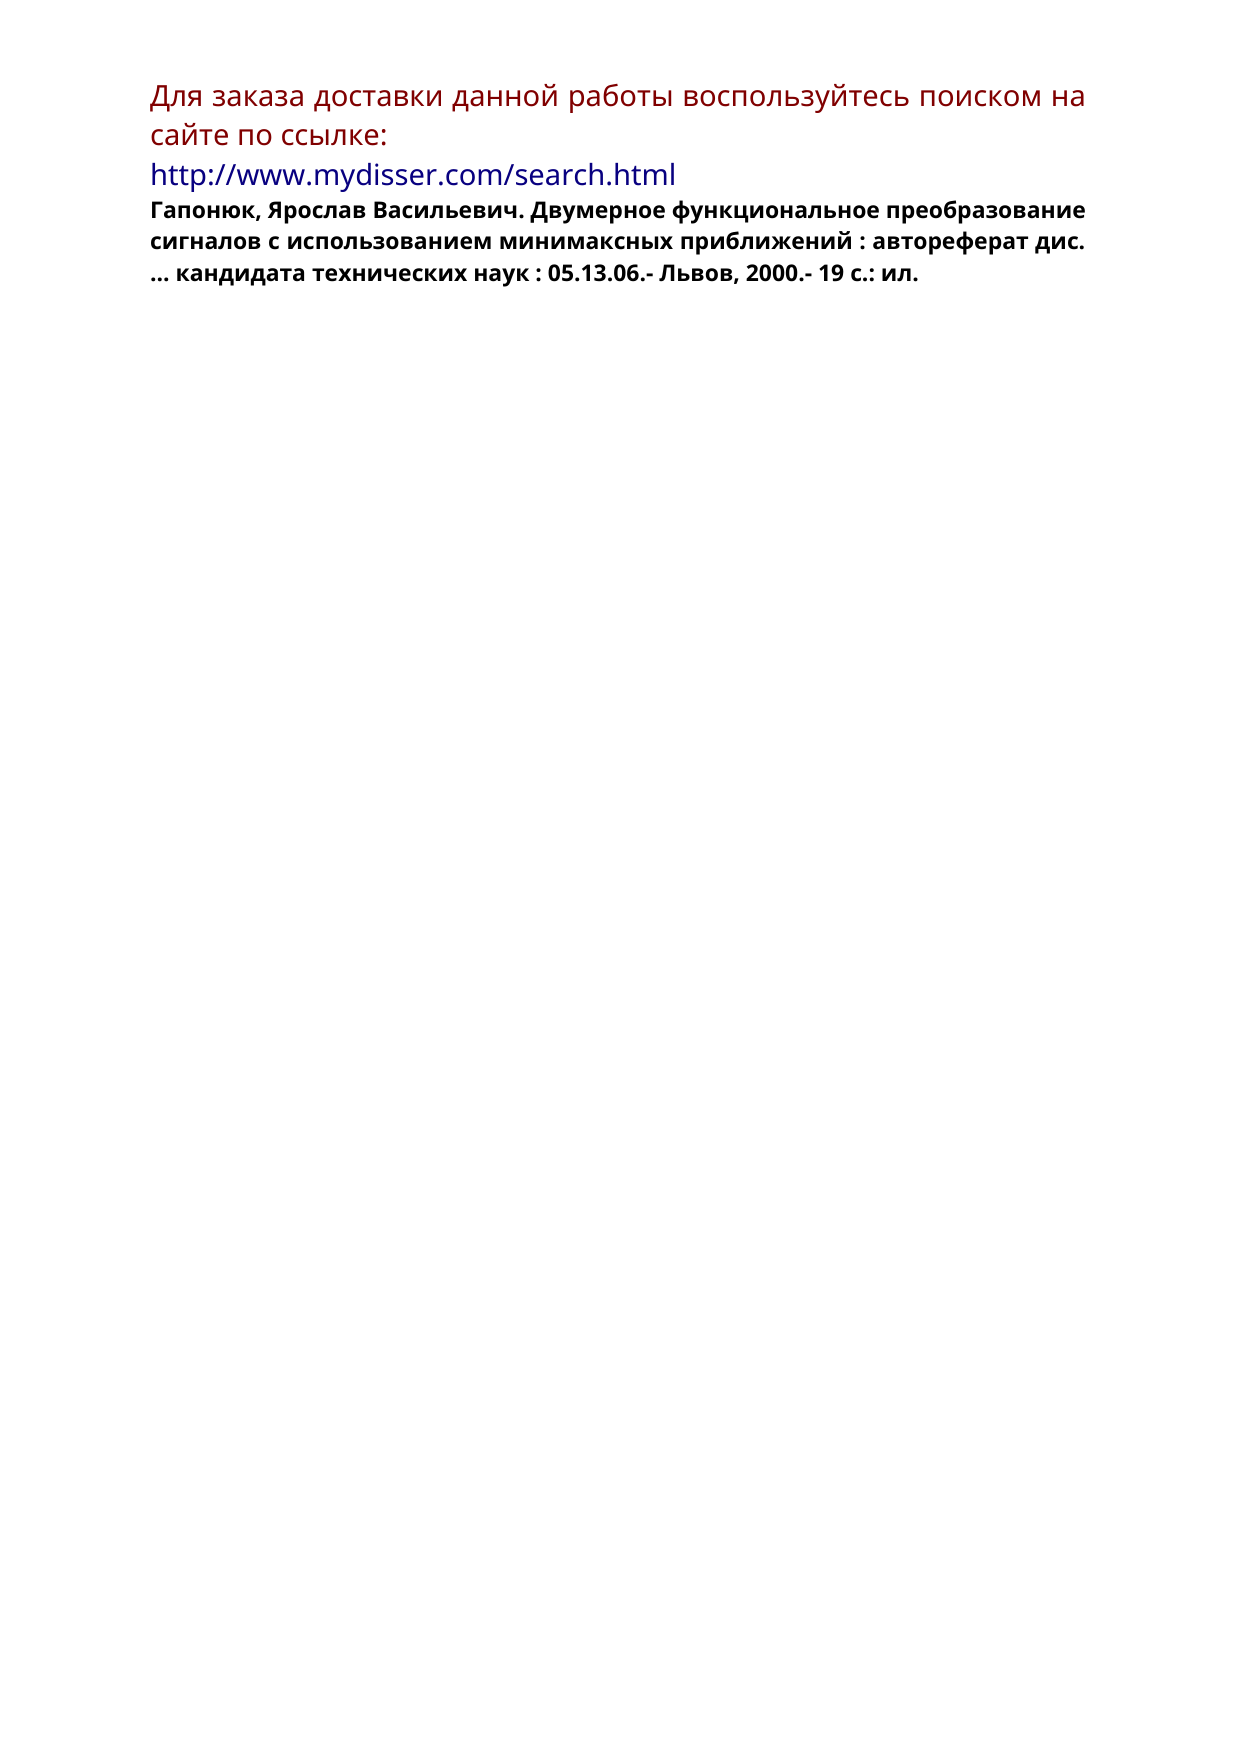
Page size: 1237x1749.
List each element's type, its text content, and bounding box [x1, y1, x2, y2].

text Гапонюк, Ярослав Васильевич. Двумерное функциональное преобразование сигналов с использованием минимаксных приближений : автореферат дис. ... кандидата технических наук : 05.13.06.- Львов, 2000.- 19 с.: ил. [150, 194, 1086, 288]
